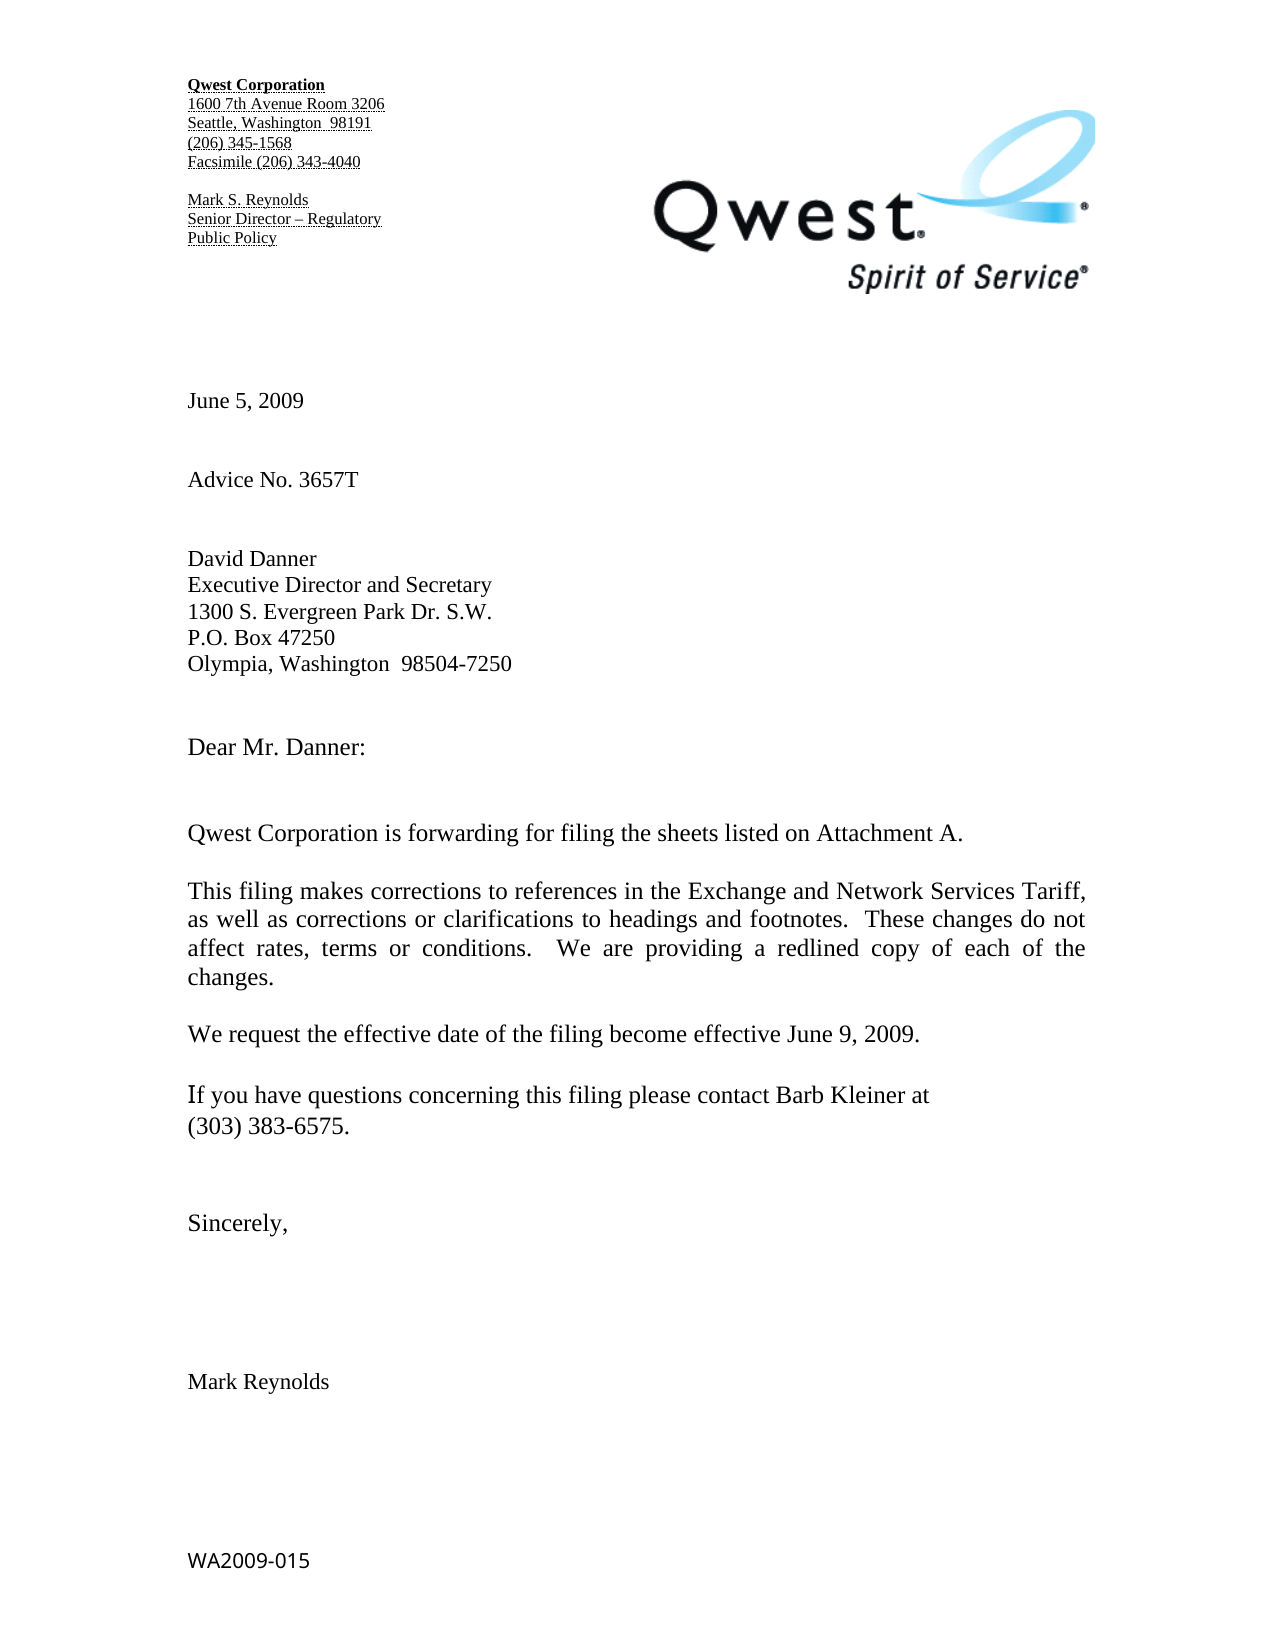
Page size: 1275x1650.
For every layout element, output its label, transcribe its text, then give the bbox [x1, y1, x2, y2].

text We request the effective date of the filing become effective June 9, 2009. [187, 1019, 1087, 1048]
text If you have questions concerning this filing please contact Barb Kleiner at (303) 383-6575. [187, 1077, 1087, 1140]
text Qwest Corporation is forwarding for filing the sheets listed on Attachment A. [187, 818, 1087, 847]
text Sincerely, [187, 1208, 1087, 1237]
text June 5, 2009 [187, 387, 1087, 413]
text David Danner [187, 545, 1087, 571]
text Advice No. 3657T [187, 466, 1087, 492]
text Dear Mr. Danner: [187, 732, 1087, 761]
text This filing makes corrections to references in the Exchange and Network Services Tariff, as well as corrections or clarifications to headings and footnotes. These changes do not affect rates, terms or conditions. We are providing a redlined copy of each of the changes. [187, 876, 1087, 991]
text Mark Reynolds [187, 1368, 1087, 1395]
text Executive Director and Secretary [187, 571, 1087, 598]
